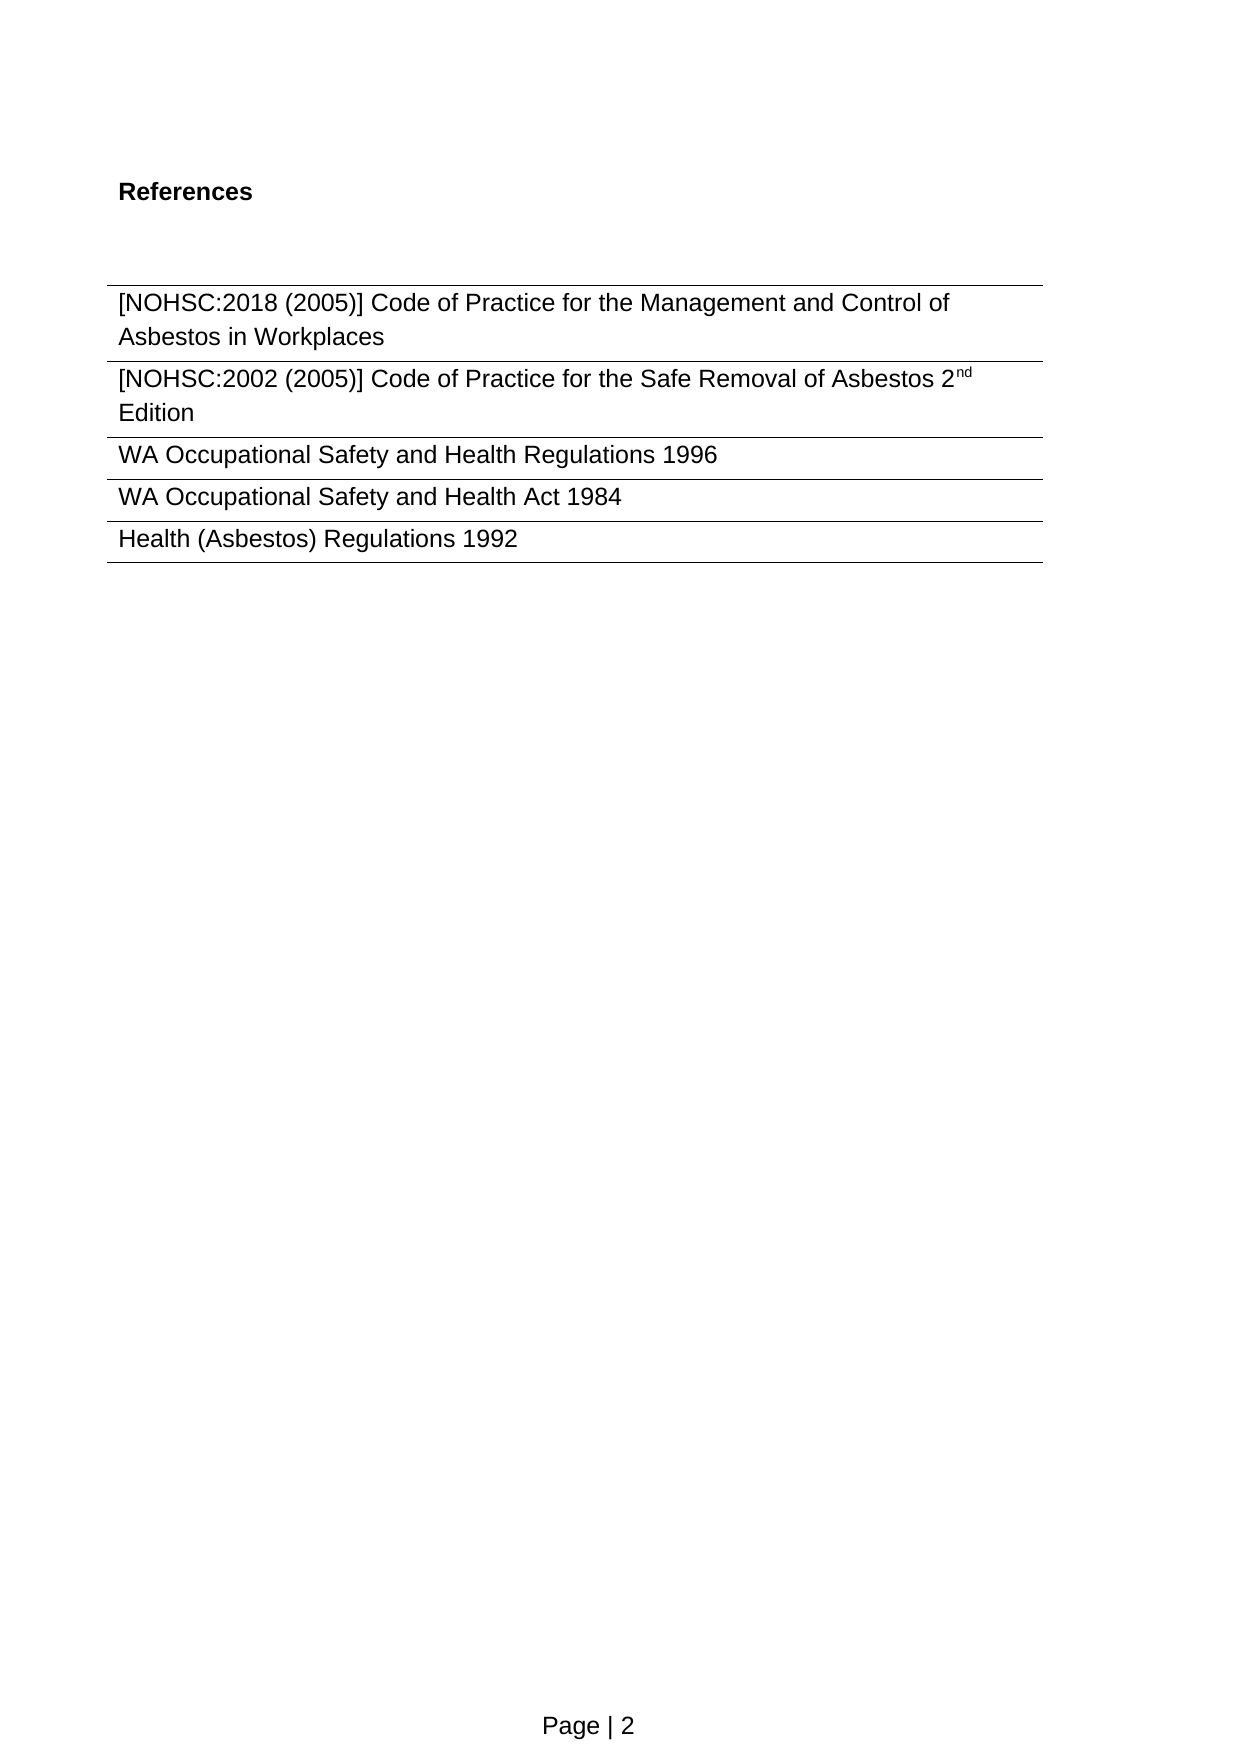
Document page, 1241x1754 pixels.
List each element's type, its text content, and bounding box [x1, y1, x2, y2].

table_cell WA Occupational Safety and Health Regulations 1996 [107, 438, 1043, 479]
table_cell [NOHSC:2002 (2005)] Code of Practice for the Safe Removal of Asbestos 2nd Edition [107, 362, 1043, 437]
table_cell Health (Asbestos) Regulations 1992 [107, 522, 1043, 562]
table_header [NOHSC:2018 (2005)] Code of Practice for the Management and Control of Asbestos in Workplaces [107, 286, 1043, 361]
text References [118, 177, 1122, 206]
table_cell WA Occupational Safety and Health Act 1984 [107, 480, 1043, 521]
